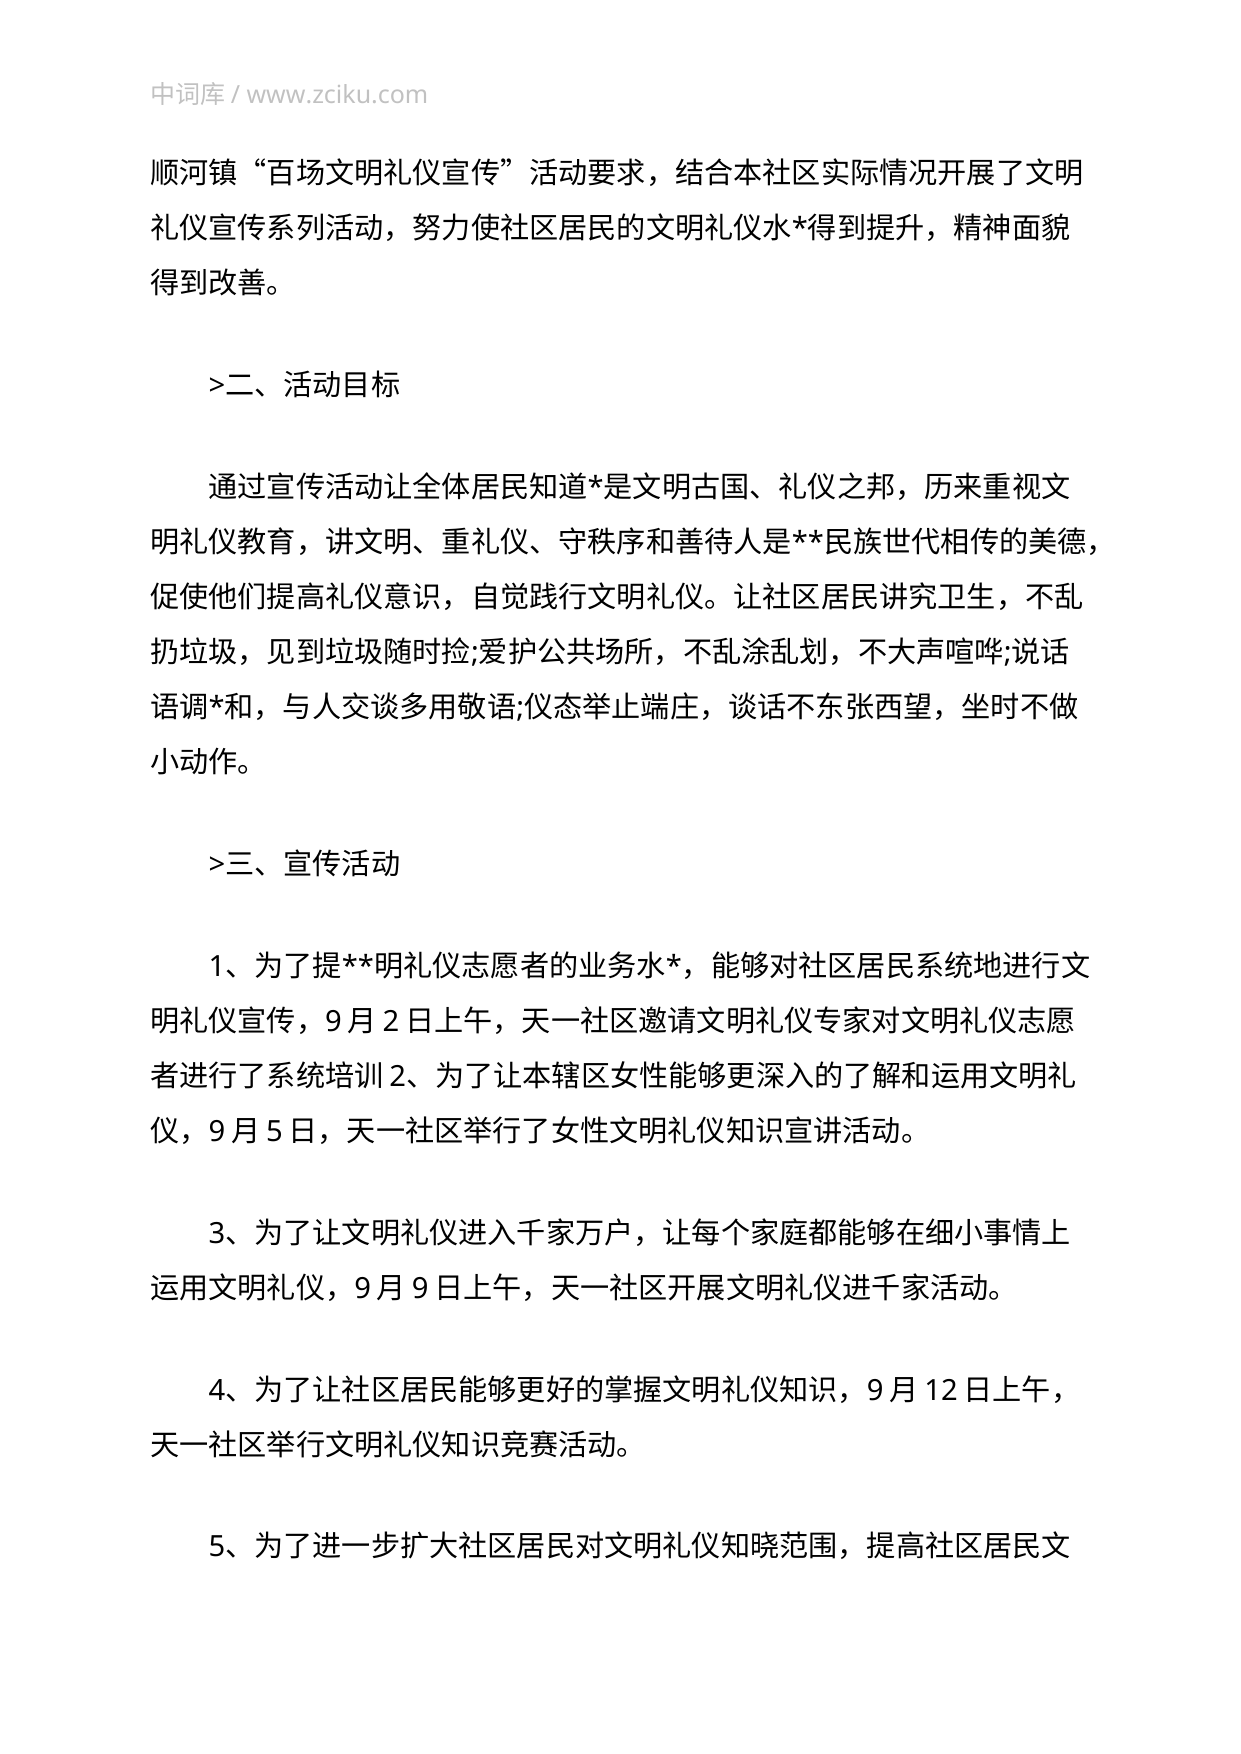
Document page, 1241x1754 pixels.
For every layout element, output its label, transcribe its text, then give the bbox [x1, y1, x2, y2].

text >三、宣传活动 [150, 840, 1090, 883]
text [150, 150, 1090, 302]
text 通过宣传活动让全体居民知道*是文明古国、礼仪之邦，历来重视文明礼仪教育，讲文明、重礼仪、守秩序和善待人是**民族世代相传的美德，促使他们提高礼仪意识，自觉践行文明礼仪。让社区居民讲究卫生，不乱扔垃圾，见到垃圾随时捡;爱护公共场所，不乱涂乱划，不大声喧哗;说话语调*和，与人交谈多用敬语;仪态举止端庄，谈话不东张西望，坐时不做小动作。 [150, 464, 1090, 781]
text 3、为了让文明礼仪进入千家万户，让每个家庭都能够在细小事情上运用文明礼仪，9月9日上午，天一社区开展文明礼仪进千家活动。 [150, 1209, 1090, 1307]
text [150, 1523, 1090, 1565]
text 1、为了提**明礼仪志愿者的业务水*，能够对社区居民系统地进行文明礼仪宣传，9月2日上午，天一社区邀请文明礼仪专家对文明礼仪志愿者进行了系统培训2、为了让本辖区女性能够更深入的了解和运用文明礼仪，9月5日，天一社区举行了女性文明礼仪知识宣讲活动。 [150, 942, 1090, 1150]
text >二、活动目标 [150, 362, 1090, 404]
text 4、为了让社区居民能够更好的掌握文明礼仪知识，9月12日上午，天一社区举行文明礼仪知识竞赛活动。 [150, 1366, 1090, 1463]
